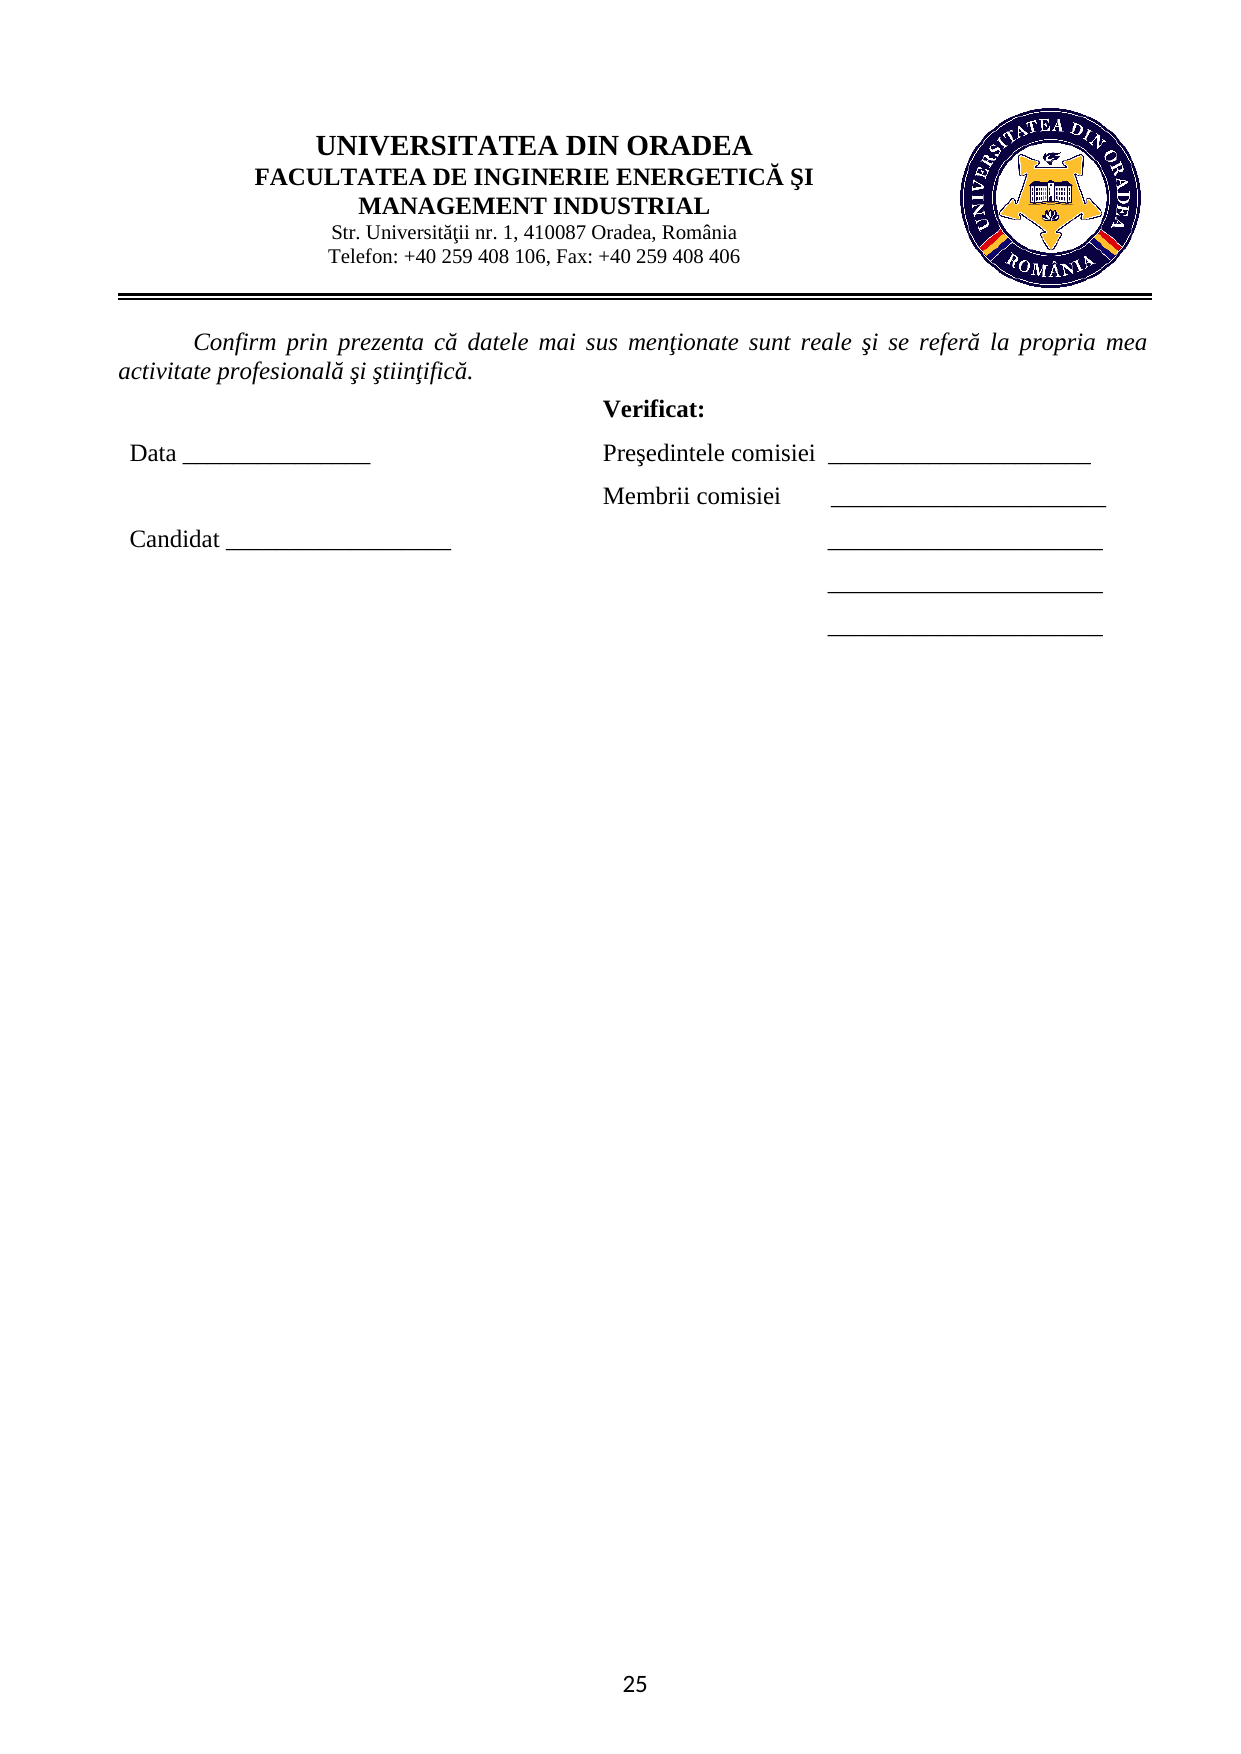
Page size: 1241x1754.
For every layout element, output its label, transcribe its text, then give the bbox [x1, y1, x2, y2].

table_header Data _______________ Candidat __________________ [118, 395, 591, 652]
table_header Verificat: Preşedintele comisiei _____________________ Membrii comisiei ______________________ ______________________ ______________________ ______________________ [591, 395, 1152, 652]
picture [956, 103, 1145, 294]
text Confirm prin prezenta că datele mai sus menţionate sunt reale şi se referă la propria mea activitate profesională şi ştiinţifică. [118, 327, 1152, 385]
